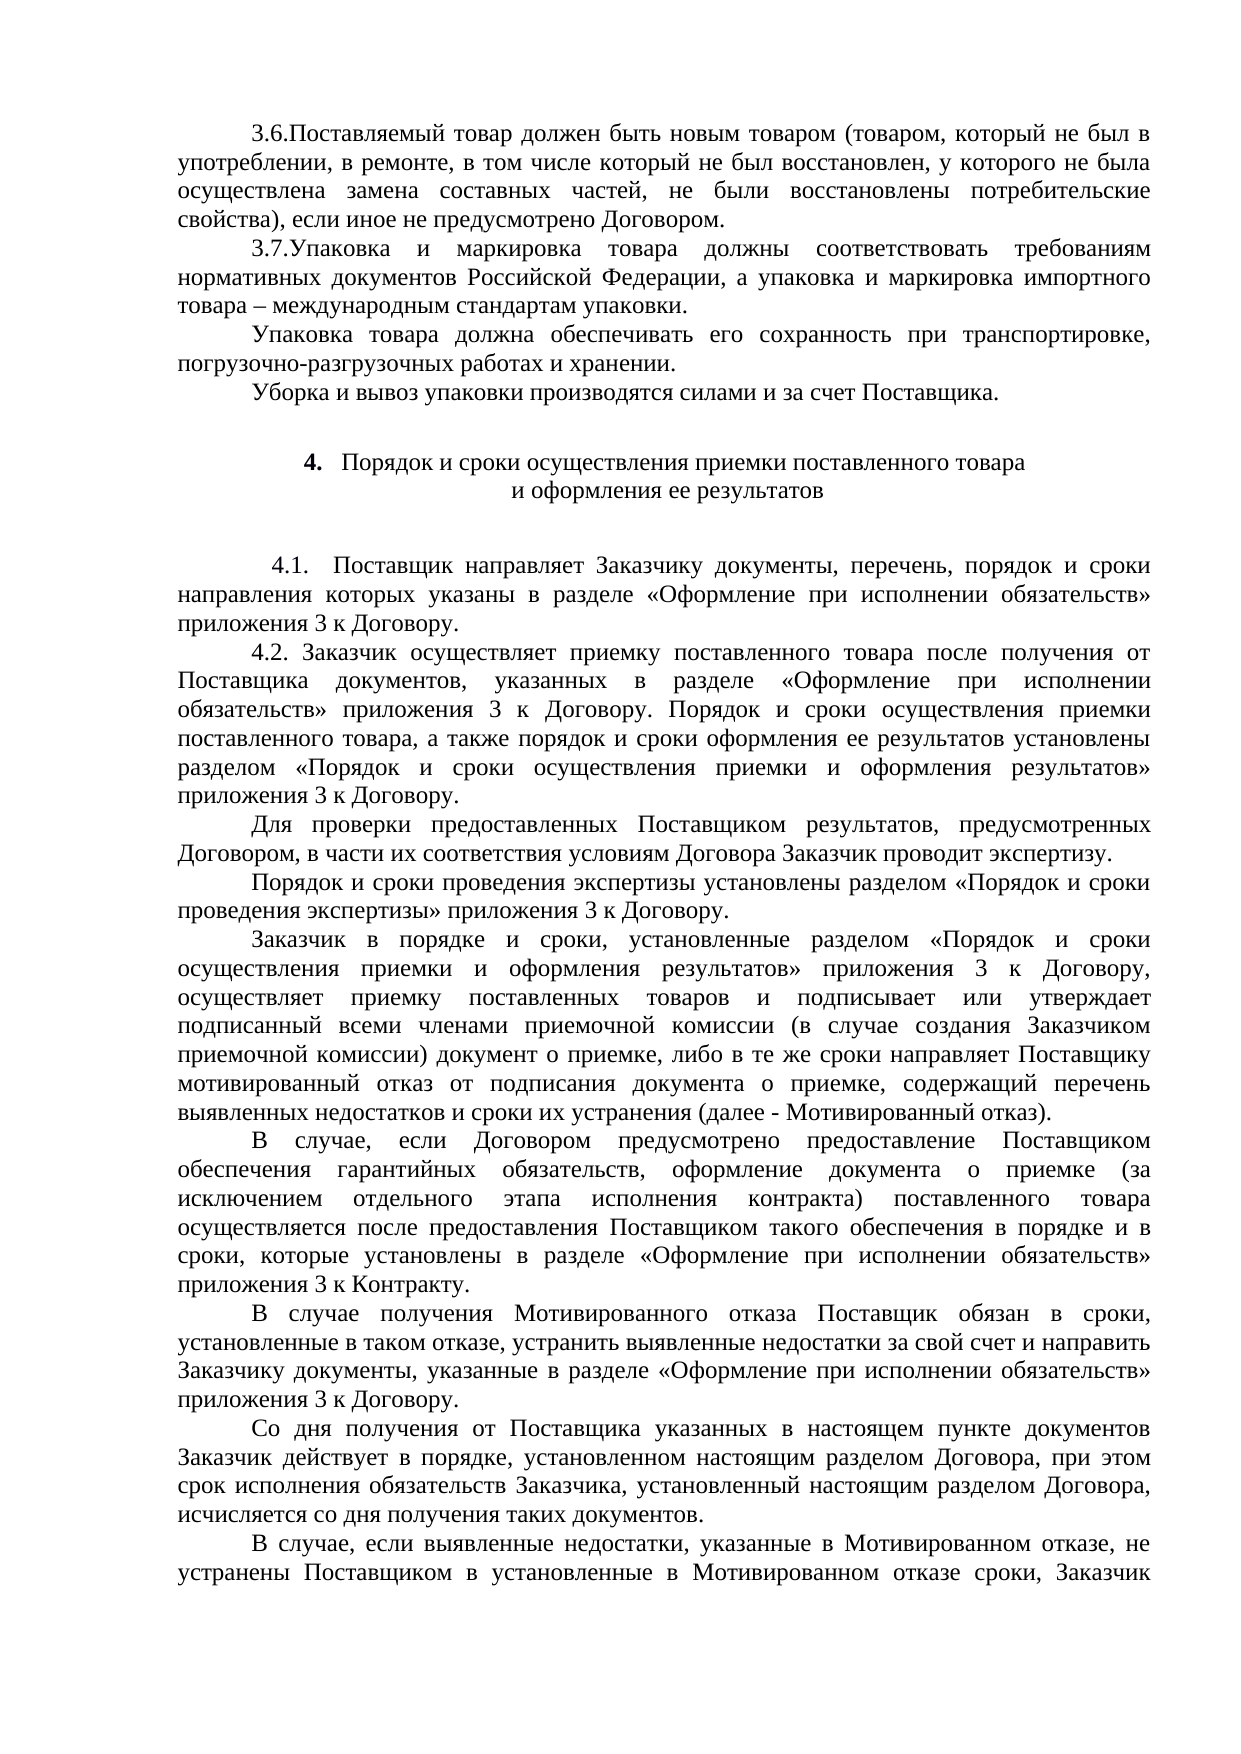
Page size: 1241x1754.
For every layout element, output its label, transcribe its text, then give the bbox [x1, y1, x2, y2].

text В случае, если Договором предусмотрено предоставление Поставщиком обеспечения гарантийных обязательств, оформление документа о приемке (за исключением отдельного этапа исполнения контракта) поставленного товара осуществляется после предоставления Поставщиком такого обеспечения в порядке и в сроки, которые установлены в разделе «Оформление при исполнении обязательств» приложения 3 к Контракту. [177, 1125, 1152, 1298]
list 3.7.Упаковка и маркировка товара должны соответствовать требованиям нормативных документов Российской Федерации, а упаковка и маркировка импортного товара – международным стандартам упаковки. [177, 233, 1152, 319]
list Заказчик в порядке и сроки, установленные разделом «Порядок и сроки осуществления приемки и оформления результатов» приложения 3 к Договору, осуществляет приемку поставленных товаров и подписывает или утверждает подписанный всеми членами приемочной комиссии (в случае создания Заказчиком приемочной комиссии) документ о приемке, либо в те же сроки направляет Поставщику мотивированный отказ от подписания документа о приемке, содержащий перечень выявленных недостатков и сроки их устранения (далее - Мотивированный отказ). [177, 924, 1152, 1125]
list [177, 1528, 1152, 1585]
text Упаковка товара должна обеспечивать его сохранность при транспортировке, погрузочно-разгрузочных работах и хранении. [177, 319, 1152, 377]
list 4. Порядок и сроки осуществления приемки поставленного товара и оформления ее результатов [177, 447, 1152, 504]
list Порядок и сроки проведения экспертизы установлены разделом «Порядок и сроки проведения экспертизы» приложения 3 к Договору. [177, 867, 1152, 924]
list 3.6.Поставляемый товар должен быть новым товаром (товаром, который не был в употреблении, в ремонте, в том числе который не был восстановлен, у которого не была осуществлена замена составных частей, не были восстановлены потребительские свойства), если иное не предусмотрено Договором. [177, 118, 1152, 233]
list В случае получения Мотивированного отказа Поставщик обязан в сроки, установленные в таком отказе, устранить выявленные недостатки за свой счет и направить Заказчику документы, указанные в разделе «Оформление при исполнении обязательств» приложения 3 к Договору. [177, 1298, 1152, 1413]
text Уборка и вывоз упаковки производятся силами и за счет Поставщика. [177, 377, 1152, 406]
list 4.1. Поставщик направляет Заказчику документы, перечень, порядок и сроки направления которых указаны в разделе «Оформление при исполнении обязательств» приложения 3 к Договору. [177, 550, 1152, 637]
list Для проверки предоставленных Поставщиком результатов, предусмотренных Договором, в части их соответствия условиям Договора Заказчик проводит экспертизу. [177, 809, 1152, 867]
list 4.2. Заказчик осуществляет приемку поставленного товара после получения от Поставщика документов, указанных в разделе «Оформление при исполнении обязательств» приложения 3 к Договору. Порядок и сроки осуществления приемки поставленного товара, а также порядок и сроки оформления ее результатов установлены разделом «Порядок и сроки осуществления приемки и оформления результатов» приложения 3 к Договору. [177, 637, 1152, 809]
text Со дня получения от Поставщика указанных в настоящем пункте документов Заказчик действует в порядке, установленном настоящим разделом Договора, при этом срок исполнения обязательств Заказчика, установленный настоящим разделом Договора, исчисляется со дня получения таких документов. [177, 1413, 1152, 1528]
